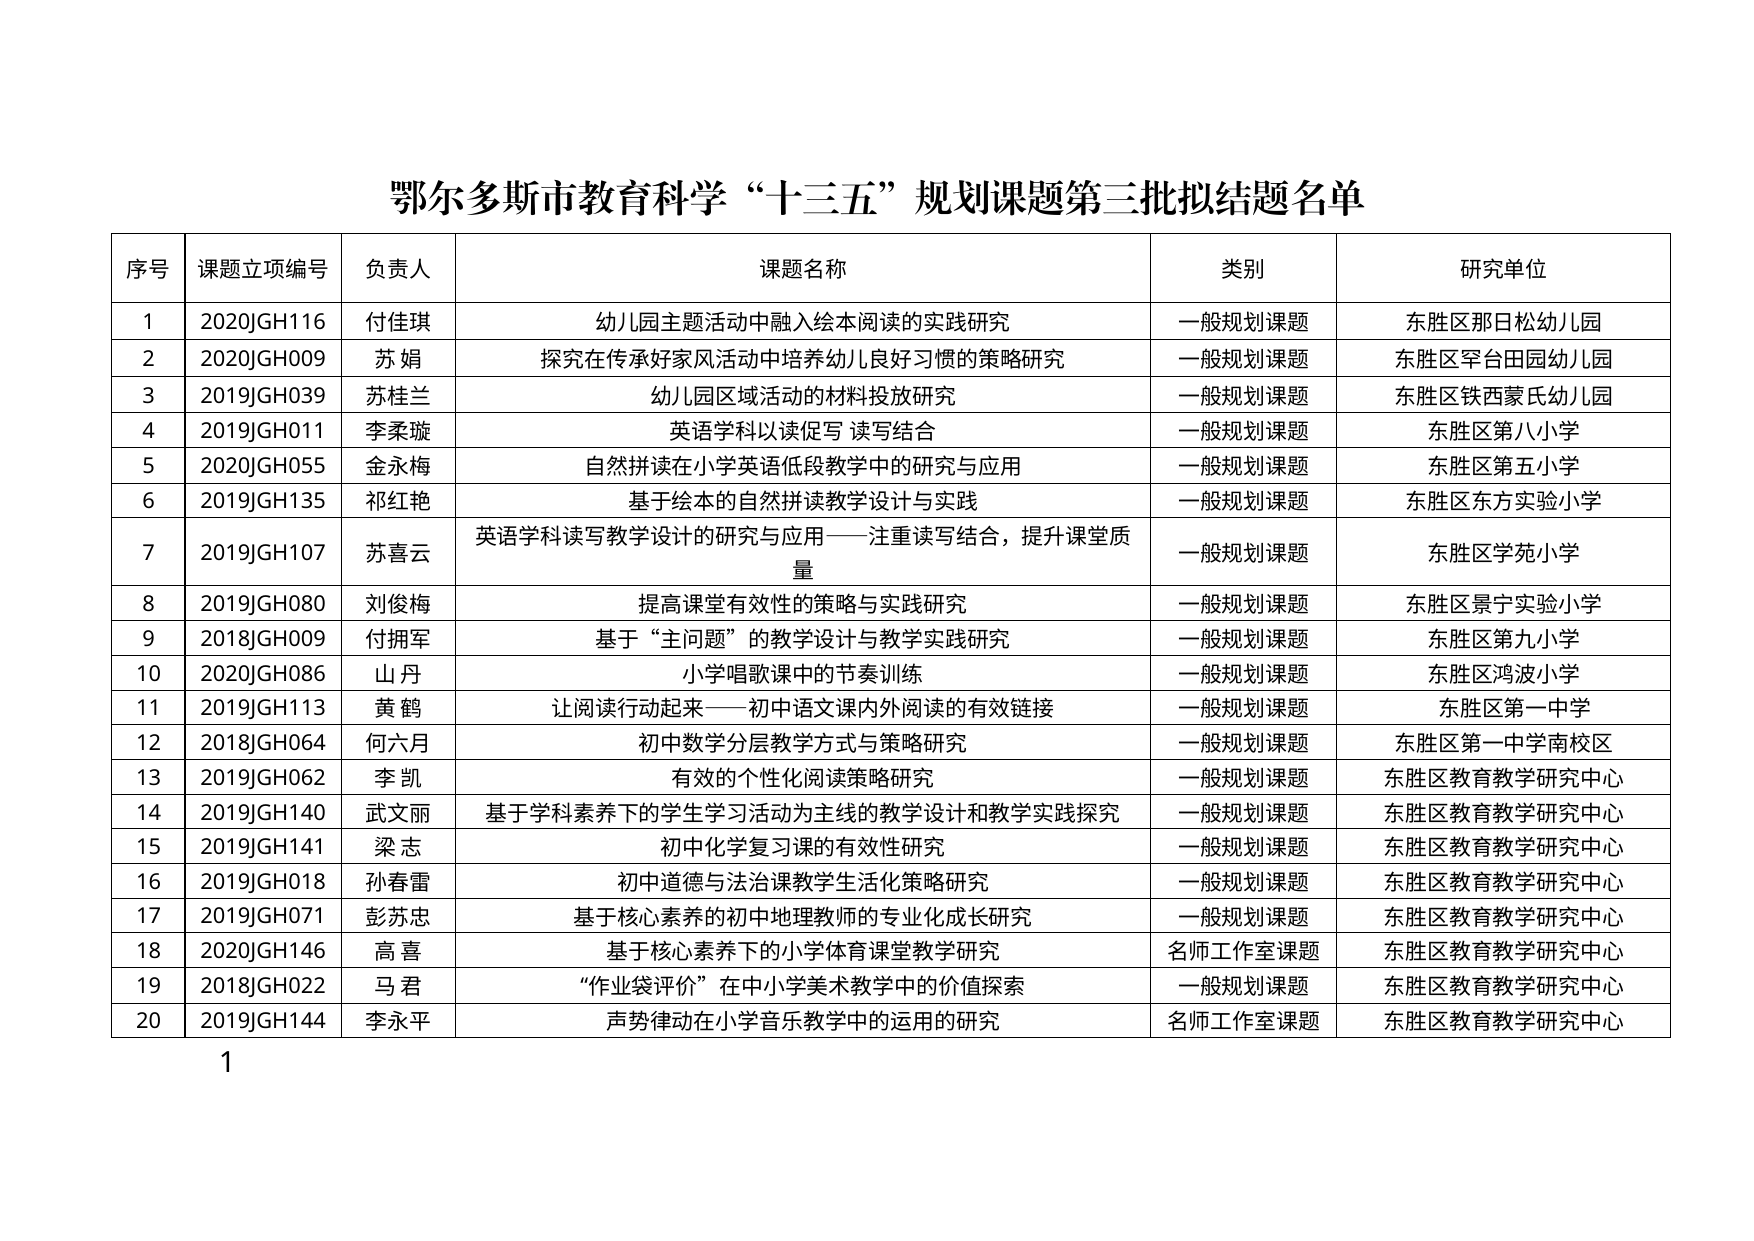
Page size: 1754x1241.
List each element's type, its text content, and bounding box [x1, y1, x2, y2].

table_cell 15 [112, 829, 184, 863]
table_cell 18 [112, 933, 184, 967]
table_cell 1 [112, 303, 184, 339]
table_cell 11 [112, 691, 184, 724]
table_header 课题立项编号 [186, 234, 341, 302]
table_cell 一般规划课题 [1151, 586, 1336, 620]
table_cell 基于核心素养下的小学体育课堂教学研究 [456, 933, 1150, 967]
table_cell 东胜区第九小学 [1337, 621, 1670, 655]
table_cell 2020JGH055 [186, 448, 341, 482]
table_cell 东胜区第五小学 [1337, 448, 1670, 482]
table_cell 东胜区东方实验小学 [1337, 484, 1670, 517]
table_cell 苏桂兰 [342, 377, 455, 412]
table_cell 3 [112, 377, 184, 412]
table_cell 一般规划课题 [1151, 829, 1336, 863]
table_header 负责人 [342, 234, 455, 302]
table_cell 自然拼读在小学英语低段教学中的研究与应用 [456, 448, 1150, 482]
table_cell 基于绘本的自然拼读教学设计与实践 [456, 484, 1150, 517]
table_cell 幼儿园主题活动中融入绘本阅读的实践研究 [456, 303, 1150, 339]
table_cell 李 凯 [342, 760, 455, 793]
table_cell 东胜区教育教学研究中心 [1337, 968, 1670, 1002]
table_cell 一般规划课题 [1151, 864, 1336, 898]
table_cell 12 [112, 725, 184, 759]
table_header 课题名称 [456, 234, 1150, 302]
table_cell 2019JGH080 [186, 586, 341, 620]
table_cell 英语学科以读促写 读写结合 [456, 413, 1150, 447]
table_cell 2019JGH107 [186, 518, 341, 585]
table_cell 东胜区罕台田园幼儿园 [1337, 340, 1670, 376]
table_cell 小学唱歌课中的节奏训练 [456, 656, 1150, 689]
table_cell 东胜区教育教学研究中心 [1337, 933, 1670, 967]
table_cell 16 [112, 864, 184, 898]
table_cell 金永梅 [342, 448, 455, 482]
table_cell 声势律动在小学音乐教学中的运用的研究 [456, 1004, 1150, 1037]
table_header 序号 [112, 234, 184, 302]
table_cell 基于学科素养下的学生学习活动为主线的教学设计和教学实践探究 [456, 795, 1150, 828]
table_header 研究单位 [1337, 234, 1670, 302]
table_cell 5 [112, 448, 184, 482]
table_cell 祁红艳 [342, 484, 455, 517]
table_cell 2020JGH116 [186, 303, 341, 339]
table_cell 名师工作室课题 [1151, 933, 1336, 967]
table_cell “作业袋评价”在中小学美术教学中的价值探索 [456, 968, 1150, 1002]
table_cell 马 君 [342, 968, 455, 1002]
table_cell 一般规划课题 [1151, 413, 1336, 447]
table_cell 2019JGH062 [186, 760, 341, 793]
table_cell 东胜区学苑小学 [1337, 518, 1670, 585]
table_cell 2018JGH022 [186, 968, 341, 1002]
table_cell 初中数学分层教学方式与策略研究 [456, 725, 1150, 759]
table_cell 东胜区教育教学研究中心 [1337, 899, 1670, 932]
table_cell 山 丹 [342, 656, 455, 689]
table_cell 一般规划课题 [1151, 656, 1336, 689]
table_cell 幼儿园区域活动的材料投放研究 [456, 377, 1150, 412]
table_cell 19 [112, 968, 184, 1002]
table_cell 梁 志 [342, 829, 455, 863]
table_cell 东胜区鸿波小学 [1337, 656, 1670, 689]
table_cell 2019JGH141 [186, 829, 341, 863]
table_cell 刘俊梅 [342, 586, 455, 620]
table_cell 东胜区第一中学 [1337, 691, 1670, 724]
table_cell 孙春雷 [342, 864, 455, 898]
table_cell 李柔璇 [342, 413, 455, 447]
table_cell 让阅读行动起来——初中语文课内外阅读的有效链接 [456, 691, 1150, 724]
table_cell 10 [112, 656, 184, 689]
table_cell 一般规划课题 [1151, 968, 1336, 1002]
table_cell 黄 鹤 [342, 691, 455, 724]
table_cell 东胜区景宁实验小学 [1337, 586, 1670, 620]
table_header 类别 [1151, 234, 1336, 302]
table_cell 2020JGH009 [186, 340, 341, 376]
table_cell 武文丽 [342, 795, 455, 828]
table_cell 高 喜 [342, 933, 455, 967]
table_cell 13 [112, 760, 184, 793]
table_cell 9 [112, 621, 184, 655]
table_cell 探究在传承好家风活动中培养幼儿良好习惯的策略研究 [456, 340, 1150, 376]
table_cell 东胜区教育教学研究中心 [1337, 829, 1670, 863]
table_cell 6 [112, 484, 184, 517]
table_cell 初中化学复习课的有效性研究 [456, 829, 1150, 863]
table_cell 2019JGH135 [186, 484, 341, 517]
table_cell 一般规划课题 [1151, 518, 1336, 585]
table_cell 20 [112, 1004, 184, 1037]
table_cell 英语学科读写教学设计的研究与应用——注重读写结合，提升课堂质量 [456, 518, 1150, 585]
table_cell 一般规划课题 [1151, 795, 1336, 828]
table_cell 14 [112, 795, 184, 828]
table_cell 2019JGH140 [186, 795, 341, 828]
table_cell 2019JGH039 [186, 377, 341, 412]
table_cell 2018JGH009 [186, 621, 341, 655]
table_cell 初中道德与法治课教学生活化策略研究 [456, 864, 1150, 898]
table_cell 2019JGH113 [186, 691, 341, 724]
table_cell 东胜区教育教学研究中心 [1337, 864, 1670, 898]
table_cell 苏喜云 [342, 518, 455, 585]
table_cell 一般规划课题 [1151, 621, 1336, 655]
table_cell 8 [112, 586, 184, 620]
table_cell 17 [112, 899, 184, 932]
table_cell 一般规划课题 [1151, 484, 1336, 517]
table_cell 苏 娟 [342, 340, 455, 376]
table_cell 东胜区第一中学南校区 [1337, 725, 1670, 759]
text 鄂尔多斯市教育科学“十三五”规划课题第三批拟结题名单 [218, 166, 1535, 233]
table_cell 东胜区教育教学研究中心 [1337, 760, 1670, 793]
table_cell 2019JGH018 [186, 864, 341, 898]
table_cell 彭苏忠 [342, 899, 455, 932]
table_cell 东胜区教育教学研究中心 [1337, 795, 1670, 828]
table_cell 基于核心素养的初中地理教师的专业化成长研究 [456, 899, 1150, 932]
table_cell 东胜区那日松幼儿园 [1337, 303, 1670, 339]
table_cell 2019JGH144 [186, 1004, 341, 1037]
table_cell 一般规划课题 [1151, 340, 1336, 376]
table_cell 东胜区铁西蒙氏幼儿园 [1337, 377, 1670, 412]
table_cell 名师工作室课题 [1151, 1004, 1336, 1037]
table_cell 4 [112, 413, 184, 447]
table_cell 2018JGH064 [186, 725, 341, 759]
table_cell 基于“主问题”的教学设计与教学实践研究 [456, 621, 1150, 655]
table_cell 付拥军 [342, 621, 455, 655]
table_cell 何六月 [342, 725, 455, 759]
table_cell 一般规划课题 [1151, 377, 1336, 412]
table_cell 付佳琪 [342, 303, 455, 339]
table_cell 有效的个性化阅读策略研究 [456, 760, 1150, 793]
table_cell 东胜区教育教学研究中心 [1337, 1004, 1670, 1037]
table_cell 一般规划课题 [1151, 303, 1336, 339]
table_cell 2019JGH071 [186, 899, 341, 932]
table_cell 一般规划课题 [1151, 899, 1336, 932]
table_cell 一般规划课题 [1151, 760, 1336, 793]
table_cell 2019JGH011 [186, 413, 341, 447]
table_cell 7 [112, 518, 184, 585]
table_cell 一般规划课题 [1151, 725, 1336, 759]
table_cell 2 [112, 340, 184, 376]
table_cell 2020JGH086 [186, 656, 341, 689]
table_cell 李永平 [342, 1004, 455, 1037]
table_cell 一般规划课题 [1151, 448, 1336, 482]
table_cell 提高课堂有效性的策略与实践研究 [456, 586, 1150, 620]
table_cell 东胜区第八小学 [1337, 413, 1670, 447]
table_cell 一般规划课题 [1151, 691, 1336, 724]
table_cell 2020JGH146 [186, 933, 341, 967]
